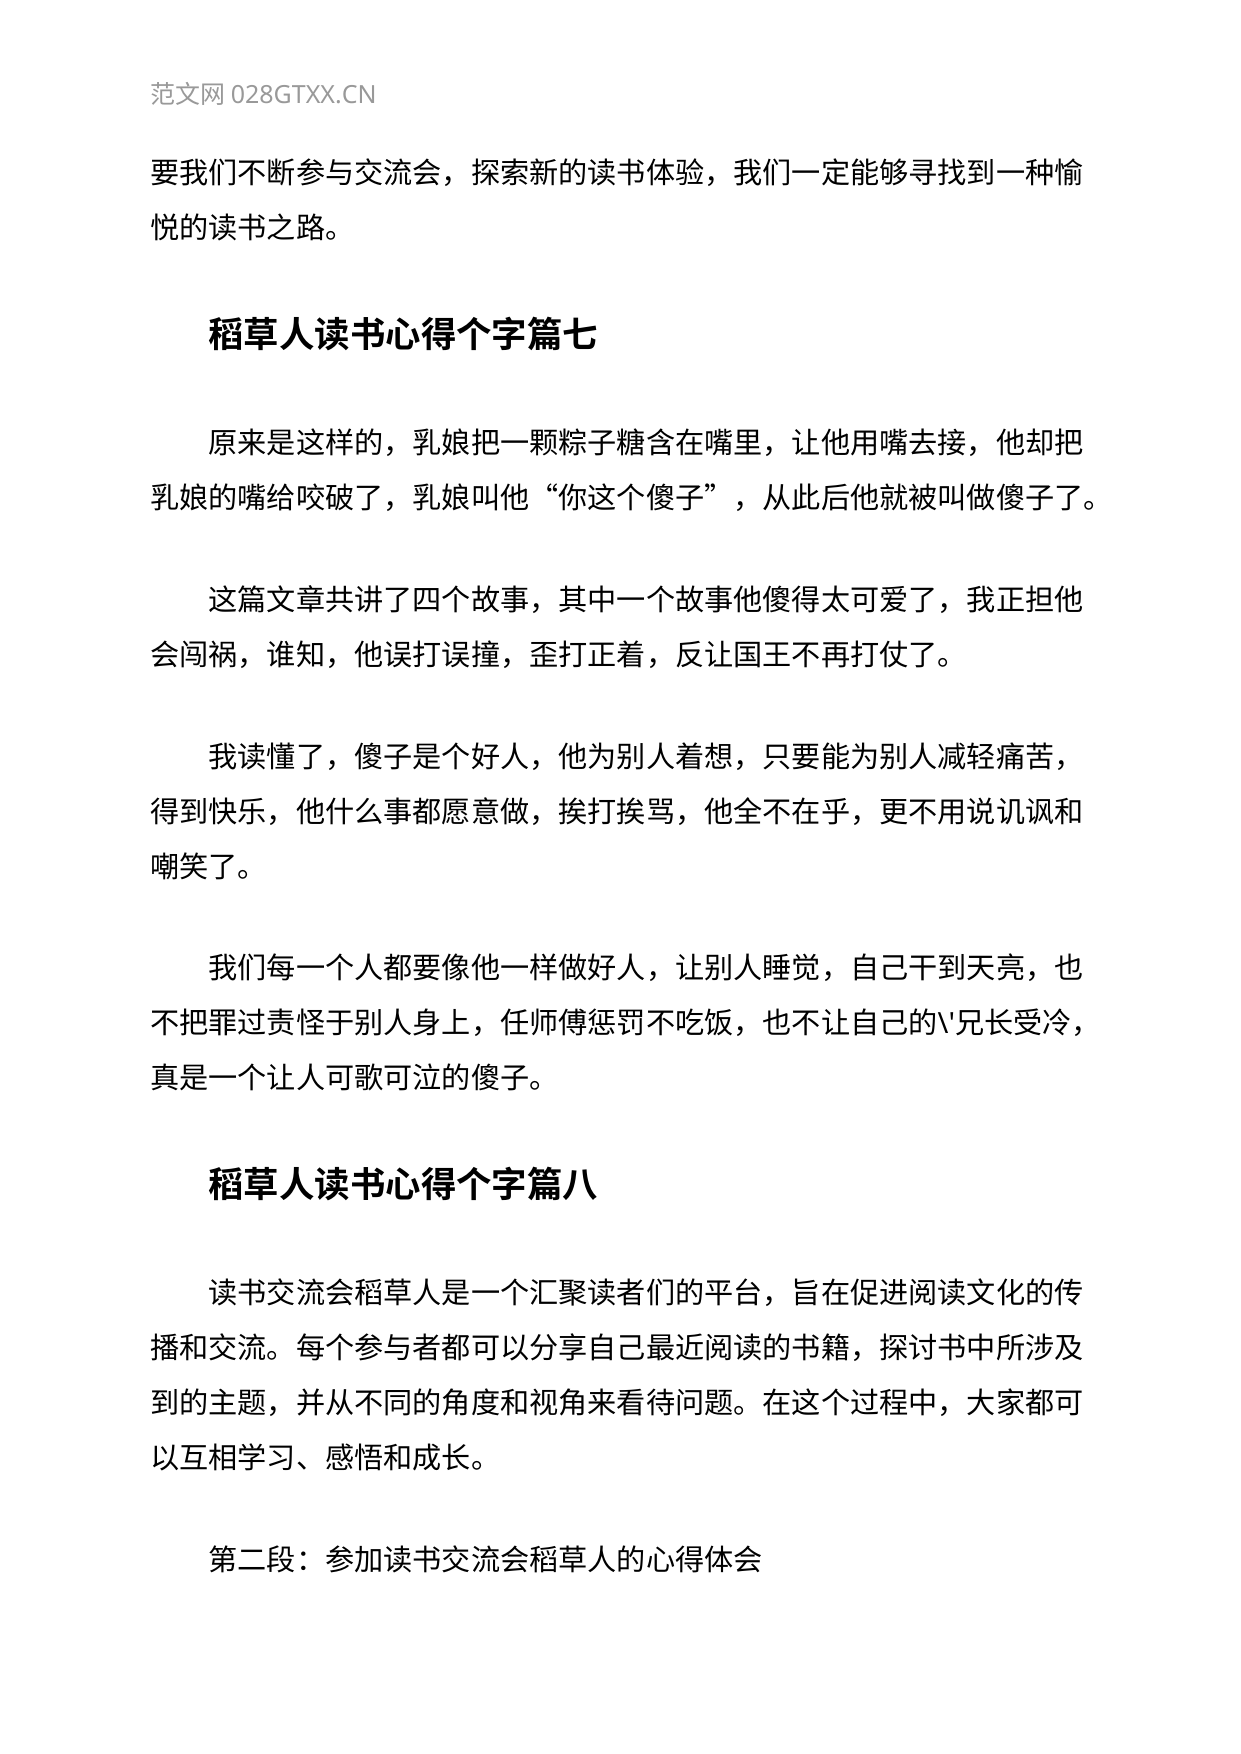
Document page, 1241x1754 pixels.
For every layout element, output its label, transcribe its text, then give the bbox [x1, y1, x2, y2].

text 稻草人读书心得个字篇八 [150, 1157, 1090, 1208]
text 我读懂了，傻子是个好人，他为别人着想，只要能为别人减轻痛苦，得到快乐，他什么事都愿意做，挨打挨骂，他全不在乎，更不用说讥讽和嘲笑了。 [150, 733, 1090, 886]
text 读书交流会稻草人是一个汇聚读者们的平台，旨在促进阅读文化的传播和交流。每个参与者都可以分享自己最近阅读的书籍，探讨书中所涉及到的主题，并从不同的角度和视角来看待问题。在这个过程中，大家都可以互相学习、感悟和成长。 [150, 1270, 1090, 1477]
text 第二段：参加读书交流会稻草人的心得体会 [150, 1537, 1090, 1579]
text 我们每一个人都要像他一样做好人，让别人睡觉，自己干到天亮，也不把罪过责怪于别人身上，任师傅惩罚不吃饭，也不让自己的\'兄长受冷，真是一个让人可歌可泣的傻子。 [150, 945, 1090, 1097]
text 这篇文章共讲了四个故事，其中一个故事他傻得太可爱了，我正担他会闯祸，谁知，他误打误撞，歪打正着，反让国王不再打仗了。 [150, 577, 1090, 674]
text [150, 150, 1090, 247]
text 原来是这样的，乳娘把一颗粽子糖含在嘴里，让他用嘴去接，他却把乳娘的嘴给咬破了，乳娘叫他“你这个傻子”，从此后他就被叫做傻子了。 [150, 420, 1090, 517]
text 稻草人读书心得个字篇七 [150, 307, 1090, 358]
